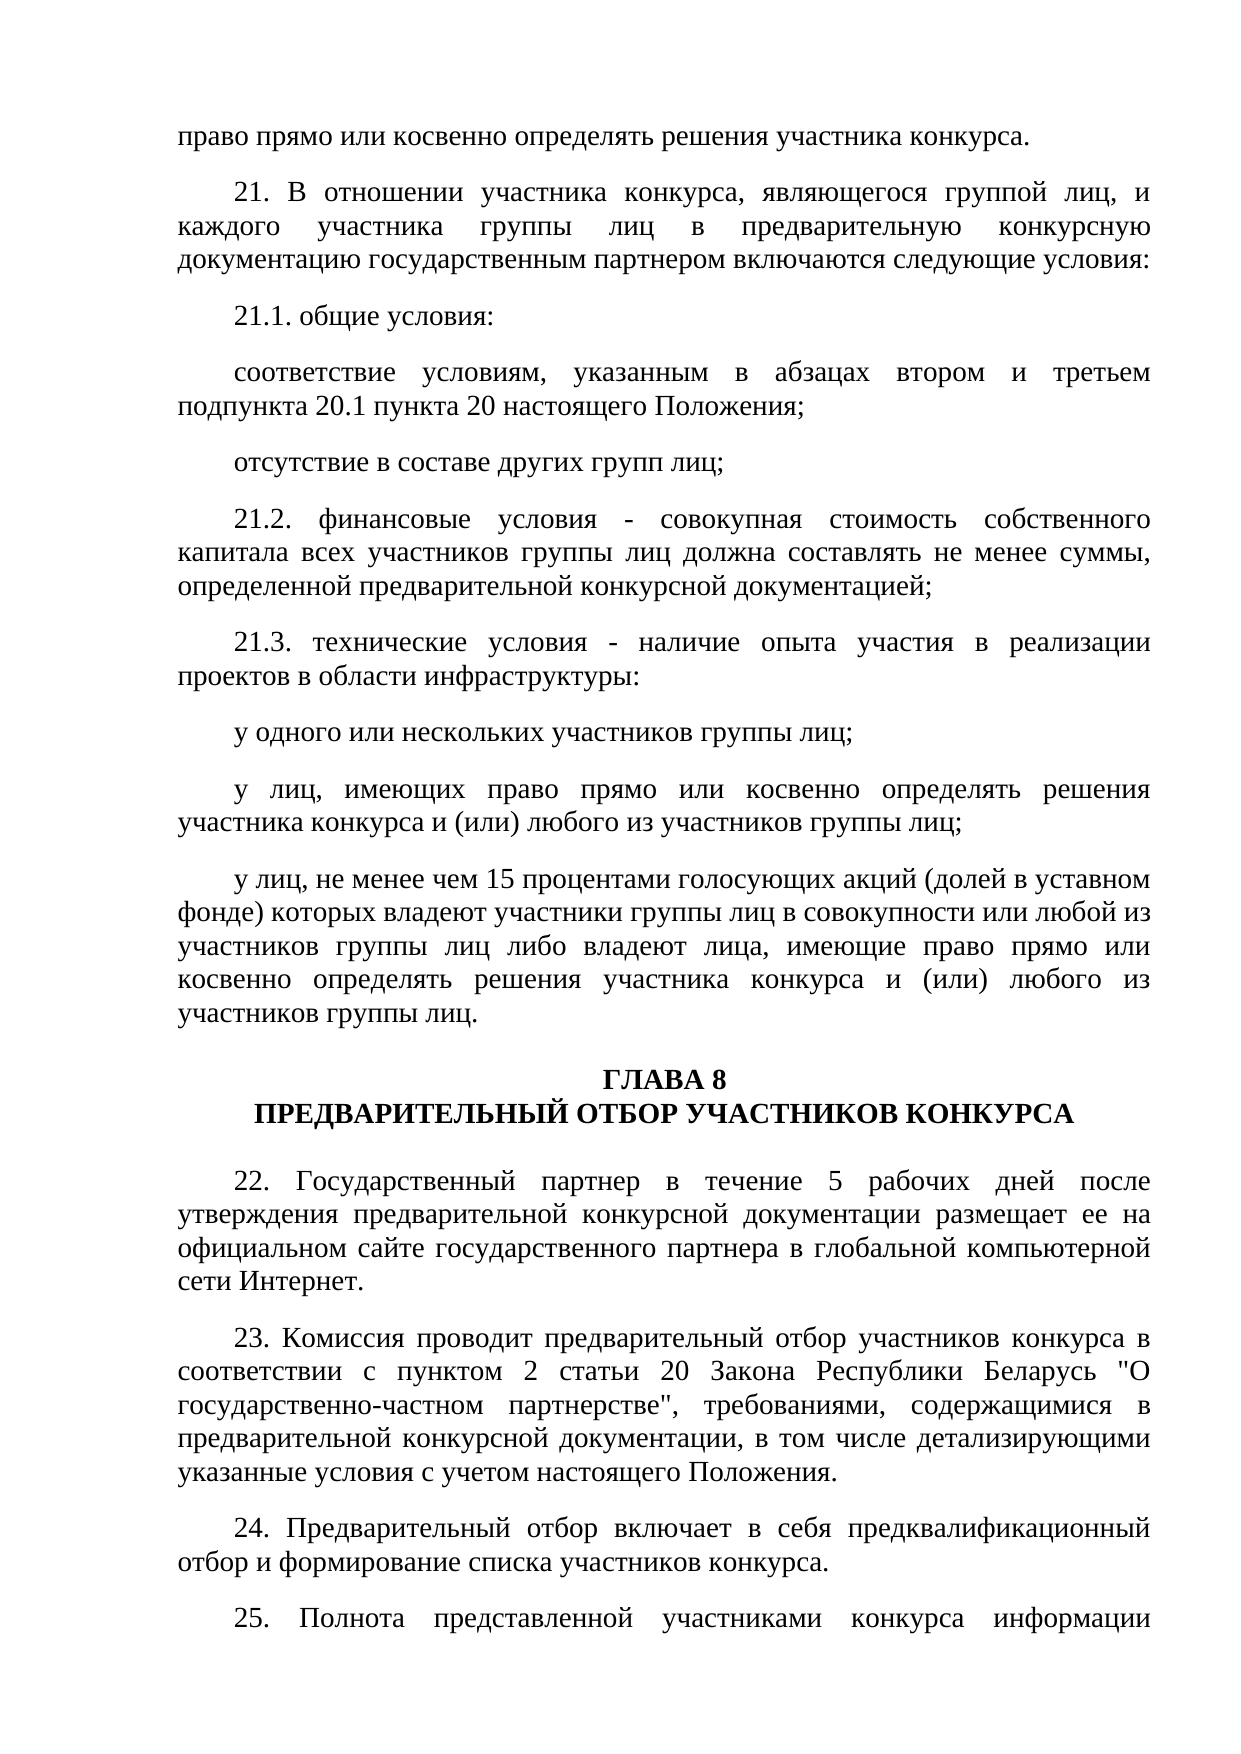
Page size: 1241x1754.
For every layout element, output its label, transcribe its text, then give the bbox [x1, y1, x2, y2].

text у одного или нескольких участников группы лиц; [177, 714, 1152, 748]
text 21.2. финансовые условия - совокупная стоимость собственного капитала всех участников группы лиц должна составлять не менее суммы, определенной предварительной конкурсной документацией; [177, 501, 1152, 602]
text 21. В отношении участника конкурса, являющегося группой лиц, и каждого участника группы лиц в предварительную конкурсную документацию государственным партнером включаются следующие условия: [177, 174, 1152, 275]
text ПРЕДВАРИТЕЛЬНЫЙ ОТБОР УЧАСТНИКОВ КОНКУРСА [177, 1096, 1152, 1129]
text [177, 1601, 1152, 1634]
text у лиц, имеющих право прямо или косвенно определять решения участника конкурса и (или) любого из участников группы лиц; [177, 771, 1152, 838]
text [177, 118, 1152, 152]
text соответствие условиям, указанным в абзацах втором и третьем подпункта 20.1 пункта 20 настоящего Положения; [177, 354, 1152, 422]
text отсутствие в составе других групп лиц; [177, 444, 1152, 478]
text 21.1. общие условия: [177, 298, 1152, 332]
text 21.3. технические условия - наличие опыта участия в реализации проектов в области инфраструктуры: [177, 624, 1152, 692]
text 22. Государственный партнер в течение 5 рабочих дней после утверждения предварительной конкурсной документации размещает ее на официальном сайте государственного партнера в глобальной компьютерной сети Интернет. [177, 1163, 1152, 1297]
text 24. Предварительный отбор включает в себя предквалификационный отбор и формирование списка участников конкурса. [177, 1511, 1152, 1578]
text ГЛАВА 8 [177, 1062, 1152, 1096]
text у лиц, не менее чем 15 процентами голосующих акций (долей в уставном фонде) которых владеют участники группы лиц в совокупности или любой из участников группы лиц либо владеют лица, имеющие право прямо или косвенно определять решения участника конкурса и (или) любого из участников группы лиц. [177, 861, 1152, 1029]
text 23. Комиссия проводит предварительный отбор участников конкурса в соответствии с пунктом 2 статьи 20 Закона Республики Беларусь "О государственно-частном партнерстве", требованиями, содержащимися в предварительной конкурсной документации, в том числе детализирующими указанные условия с учетом настоящего Положения. [177, 1320, 1152, 1488]
